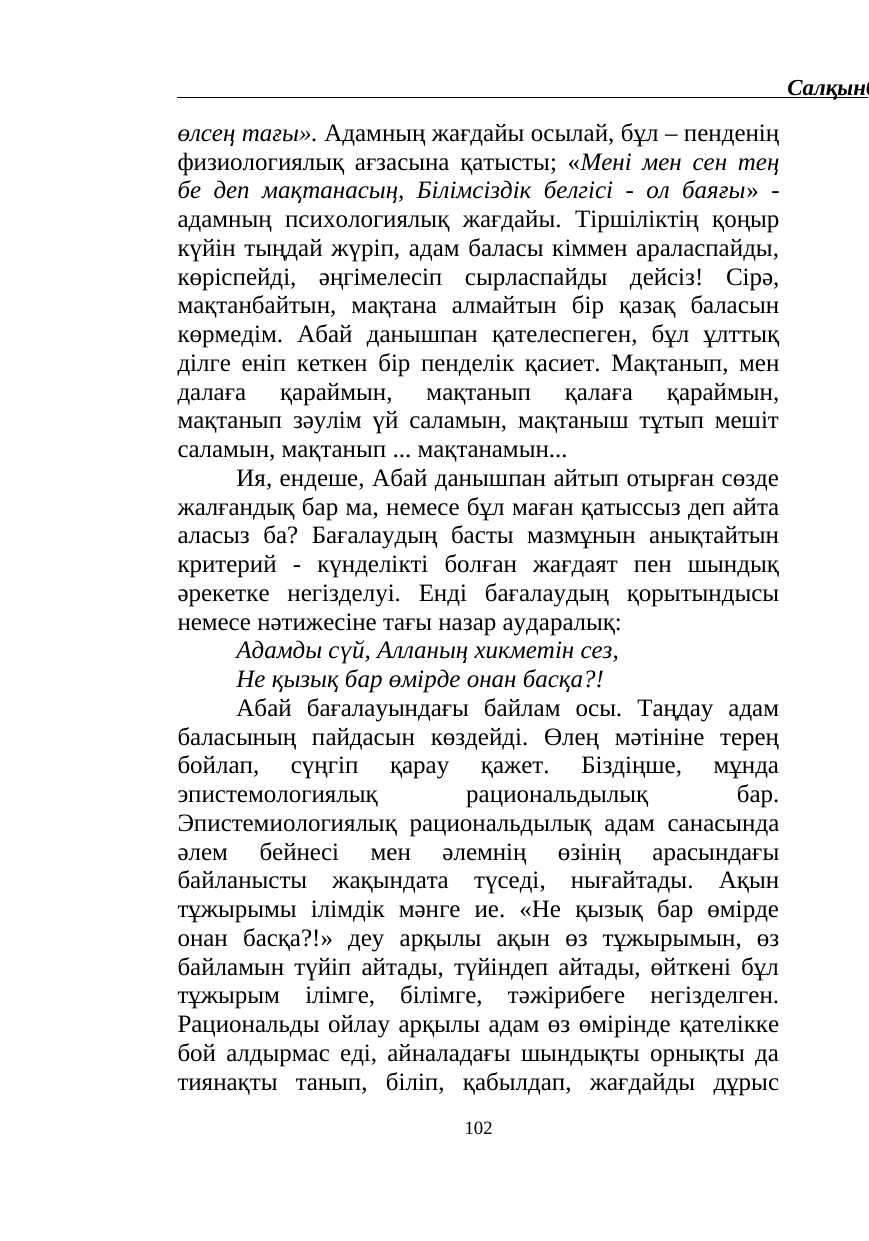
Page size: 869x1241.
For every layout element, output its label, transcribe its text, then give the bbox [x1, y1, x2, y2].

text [177, 118, 779, 463]
text Ия, ендеше, Абай данышпан айтып отырған сөзде жалғандық бар ма, немесе бұл маған қатыссыз деп айта аласыз ба? Бағалаудың басты мазмұнын анықтайтын критерий - күнделікті болған жағдаят пен шындық әрекетке негізделуі. Енді бағалаудың қорытындысы немесе нәтижесіне тағы назар аударалық: [177, 463, 779, 636]
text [177, 693, 779, 1096]
text Не қызық бар өмірде онан басқа?! [177, 664, 779, 693]
text Адамды сүй, Алланың хикметін сез, [177, 636, 779, 664]
